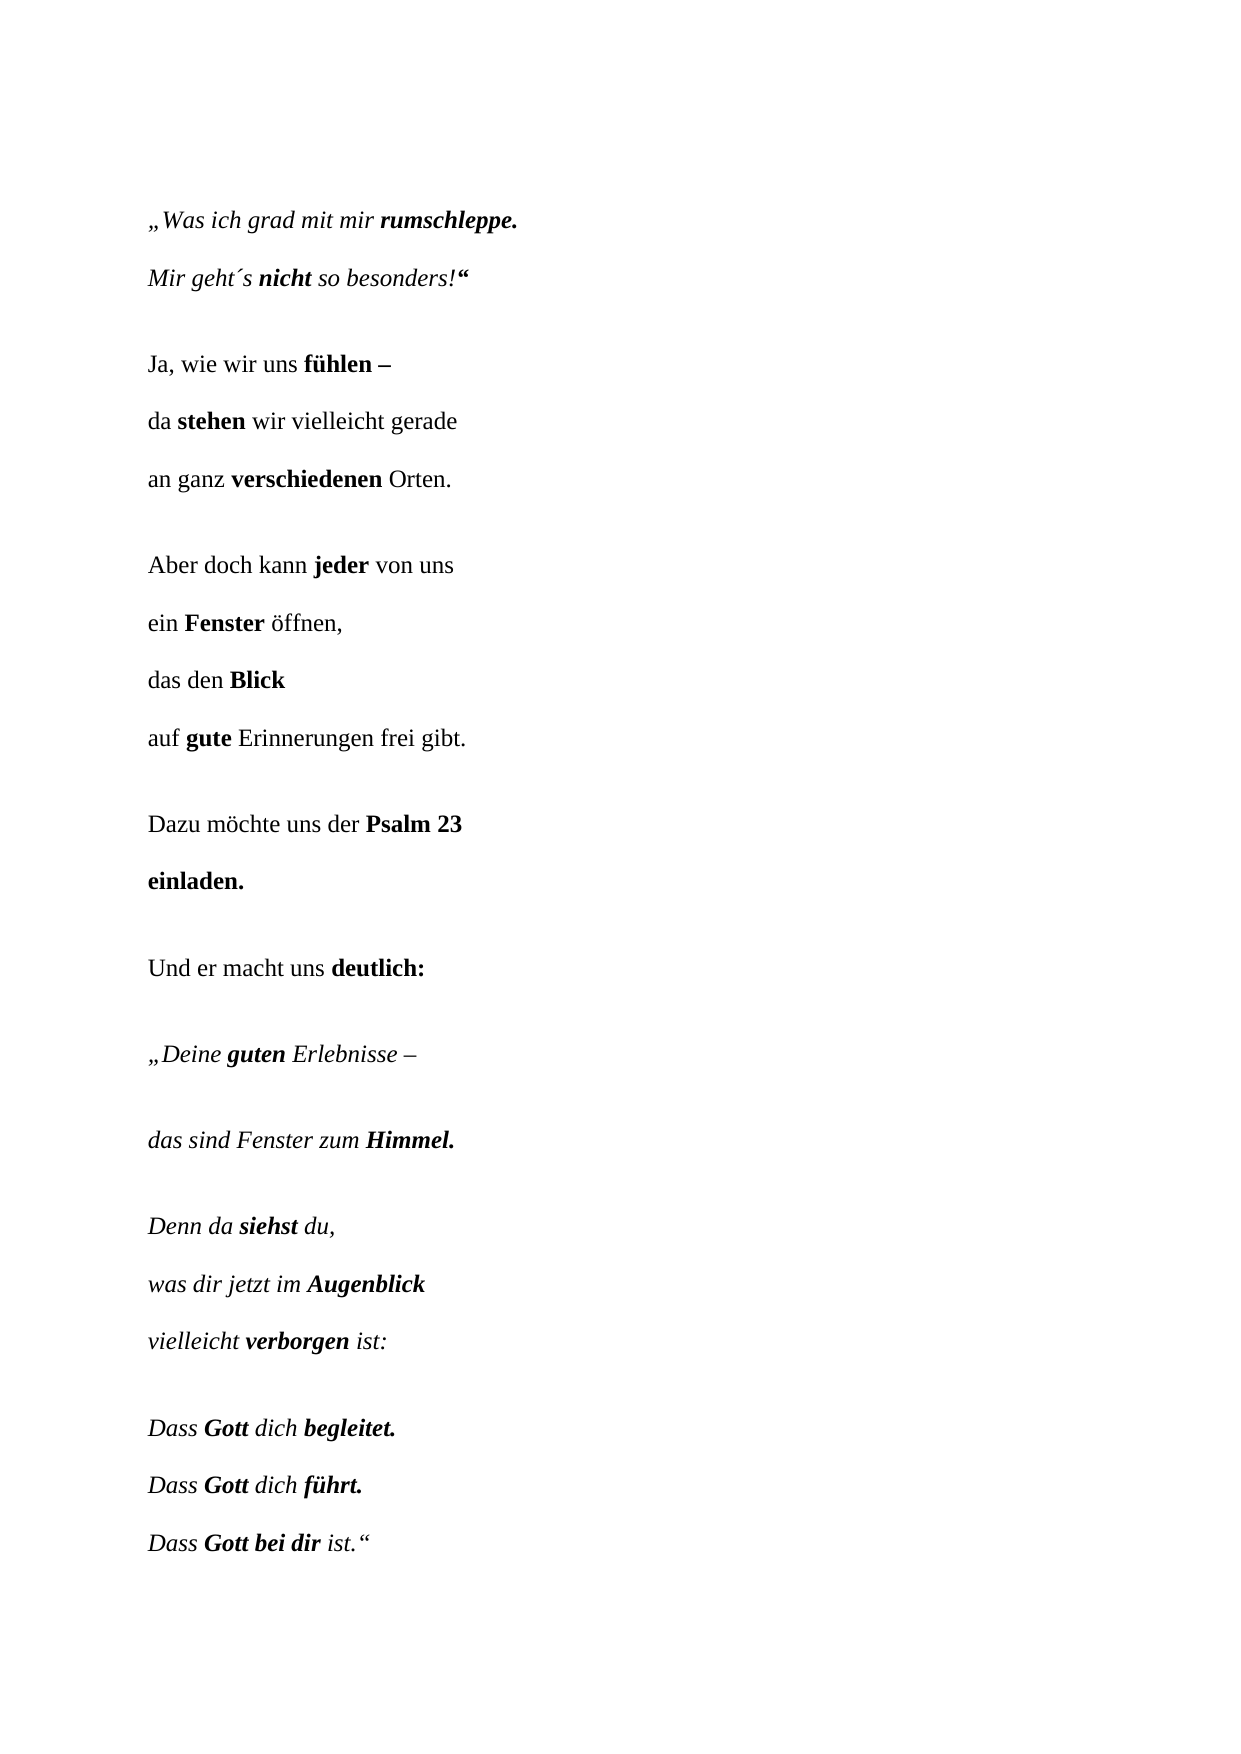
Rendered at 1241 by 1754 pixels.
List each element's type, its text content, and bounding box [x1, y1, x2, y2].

text Ja, wie wir uns fühlen – [148, 349, 1093, 378]
text Und er macht uns deutlich: [148, 953, 1093, 981]
text Aber doch kann jeder von uns [148, 550, 1093, 579]
text Denn da siehst du, [148, 1211, 1093, 1240]
text auf gute Erinnerungen frei gibt. [148, 723, 1093, 751]
text einladen. [148, 866, 1093, 895]
text ein Fenster öffnen, [148, 608, 1093, 636]
text vielleicht verborgen ist: [148, 1326, 1093, 1355]
text was dir jetzt im Augenblick [148, 1269, 1093, 1298]
text Dazu möchte uns der Psalm 23 [148, 809, 1093, 838]
text das sind Fenster zum Himmel. [148, 1125, 1093, 1154]
text Dass Gott dich begleitet. [148, 1413, 1093, 1441]
text „Was ich grad mit mir rumschleppe. [148, 205, 1093, 234]
text da stehen wir vielleicht gerade [148, 406, 1093, 435]
text Dass Gott bei dir ist.“ [148, 1528, 1093, 1556]
text Mir geht´s nicht so besonders!“ [148, 263, 1093, 291]
text Dass Gott dich führt. [148, 1470, 1093, 1499]
text „Deine guten Erlebnisse – [148, 1039, 1093, 1068]
text an ganz verschiedenen Orten. [148, 464, 1093, 493]
text das den Blick [148, 665, 1093, 694]
